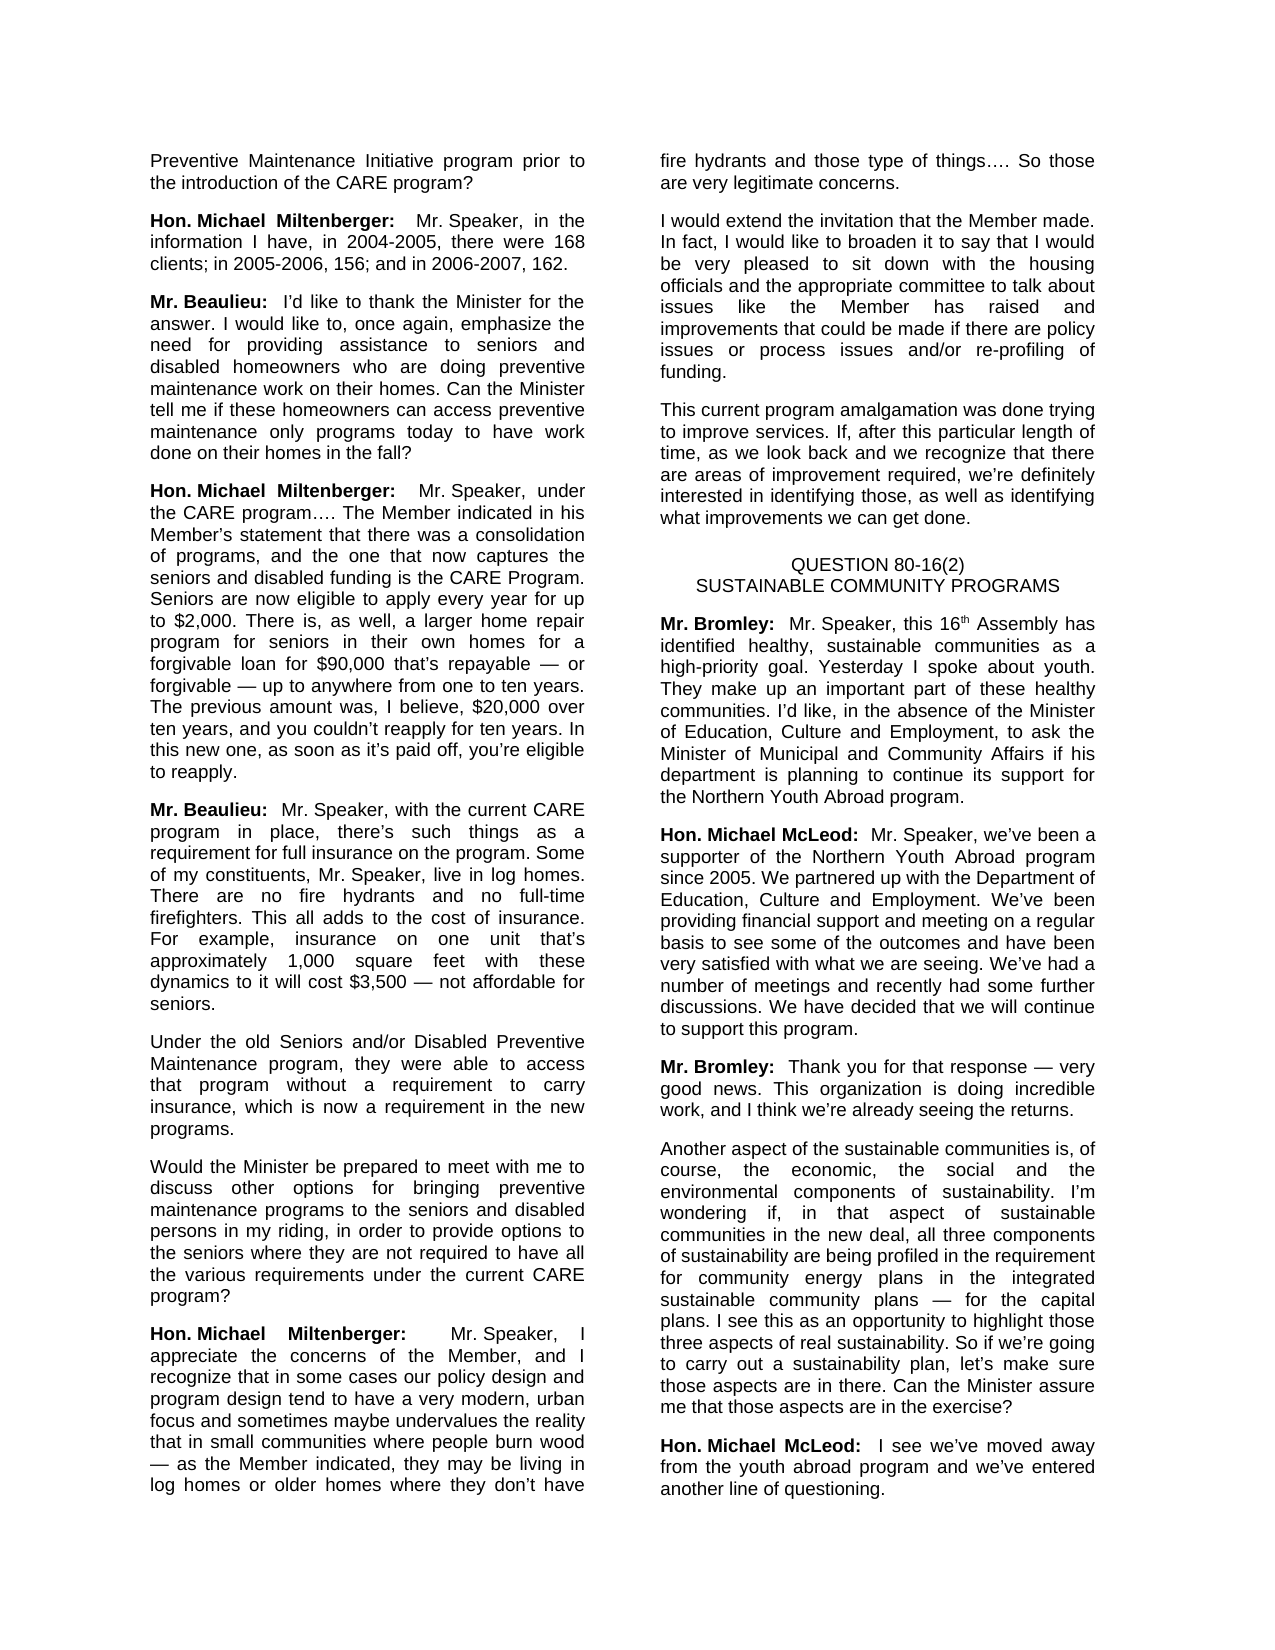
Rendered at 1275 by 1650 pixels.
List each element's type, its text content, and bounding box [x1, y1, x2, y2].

text Under the old Seniors and/or Disabled Preventive Maintenance program, they were able to access that program without a requirement to carry insurance, which is now a requirement in the new programs. [150, 1031, 585, 1139]
text Would the Minister be prepared to meet with me to discuss other options for bringing preventive maintenance programs to the seniors and disabled persons in my riding, in order to provide options to the seniors where they are not required to have all the various requirements under the current CARE program? [150, 1156, 585, 1307]
text Mr. Bromley: Thank you for that response — very good news. This organization is doing incredible work, and I think we’re already seeing the returns. [660, 1056, 1095, 1121]
text This current program amalgamation was done trying to improve services. If, after this particular length of time, as we look back and we recognize that there are areas of improvement required, we’re definitely interested in identifying those, as well as identifying what improvements we can get done. [660, 399, 1095, 528]
text Mr. Beaulieu: Mr. Speaker, with the current CARE program in place, there’s such things as a requirement for full insurance on the program. Some of my constituents, Mr. Speaker, live in log homes. There are no fire hydrants and no full-time firefighters. This all adds to the cost of insurance. For example, insurance on one unit that’s approximately 1,000 square feet with these dynamics to it will cost $3,500 — not affordable for seniors. [150, 799, 585, 1014]
text Mr. Bromley: Mr. Speaker, this 16th Assembly has identified healthy, sustainable communities as a high-priority goal. Yesterday I spoke about youth. They make up an important part of these healthy communities. I’d like, in the absence of the Minister of Education, Culture and Employment, to ask the Minister of Municipal and Community Affairs if his department is planning to continue its support for the Northern Youth Abroad program. [660, 613, 1095, 807]
text Hon. Michael Miltenberger: Mr. Speaker, under the CARE program…. The Member indicated in his Member’s statement that there was a consolidation of programs, and the one that now captures the seniors and disabled funding is the CARE Program. Seniors are now eligible to apply every year for up to $2,000. There is, as well, a larger home repair program for seniors in their own homes for a forgivable loan for $90,000 that’s repayable — or forgivable — up to anywhere from one to ten years. The previous amount was, I believe, $20,000 over ten years, and you couldn’t reapply for ten years. In this new one, as soon as it’s paid off, you’re eligible to reapply. [150, 480, 585, 782]
text Hon. Michael McLeod: Mr. Speaker, we’ve been a supporter of the Northern Youth Abroad program since 2005. We partnered up with the Department of Education, Culture and Employment. We’ve been providing financial support and meeting on a regular basis to see some of the outcomes and have been very satisfied with what we are seeing. We’ve had a number of meetings and recently had some further discussions. We have decided that we will continue to support this program. [660, 824, 1095, 1039]
subtitle QUESTION 80-16(2) SUSTAINABLE COMMUNITY PROGRAMS [660, 553, 1095, 596]
text Hon. Michael Miltenberger: Mr. Speaker, in the information I have, in 2004-2005, there were 168 clients; in 2005-2006, 156; and in 2006-2007, 162. [150, 210, 585, 274]
text Mr. Beaulieu: I’d like to thank the Minister for the answer. I would like to, once again, emphasize the need for providing assistance to seniors and disabled homeowners who are doing preventive maintenance work on their homes. Can the Minister tell me if these homeowners can access preventive maintenance only programs today to have work done on their homes in the fall? [150, 291, 585, 464]
text Another aspect of the sustainable communities is, of course, the economic, the social and the environmental components of sustainability. I’m wondering if, in that aspect of sustainable communities in the new deal, all three components of sustainability are being profiled in the requirement for community energy plans in the integrated sustainable community plans — for the capital plans. I see this as an opportunity to highlight those three aspects of real sustainability. So if we’re going to carry out a sustainability plan, let’s make sure those aspects are in there. Can the Minister assure me that those aspects are in the exercise? [660, 1137, 1095, 1418]
text Hon. Michael McLeod: I see we’ve moved away from the youth abroad program and we’ve entered another line of questioning. [660, 1434, 1095, 1499]
text Hon. Michael Miltenberger: Mr. Speaker, I appreciate the concerns of the Member, and I recognize that in some cases our policy design and program design tend to have a very modern, urban focus and sometimes maybe undervalues the reality that in small communities where people burn wood — as the Member indicated, they may be living in log homes or older homes where they don’t have fire hydrants and those type of things…. So those are very legitimate concerns. [150, 1323, 585, 1496]
text I would extend the invitation that the Member made. In fact, I would like to broaden it to say that I would be very pleased to sit down with the housing officials and the appropriate committee to talk about issues like the Member has raised and improvements that could be made if there are policy issues or process issues and/or re-profiling of funding. [660, 210, 1095, 382]
